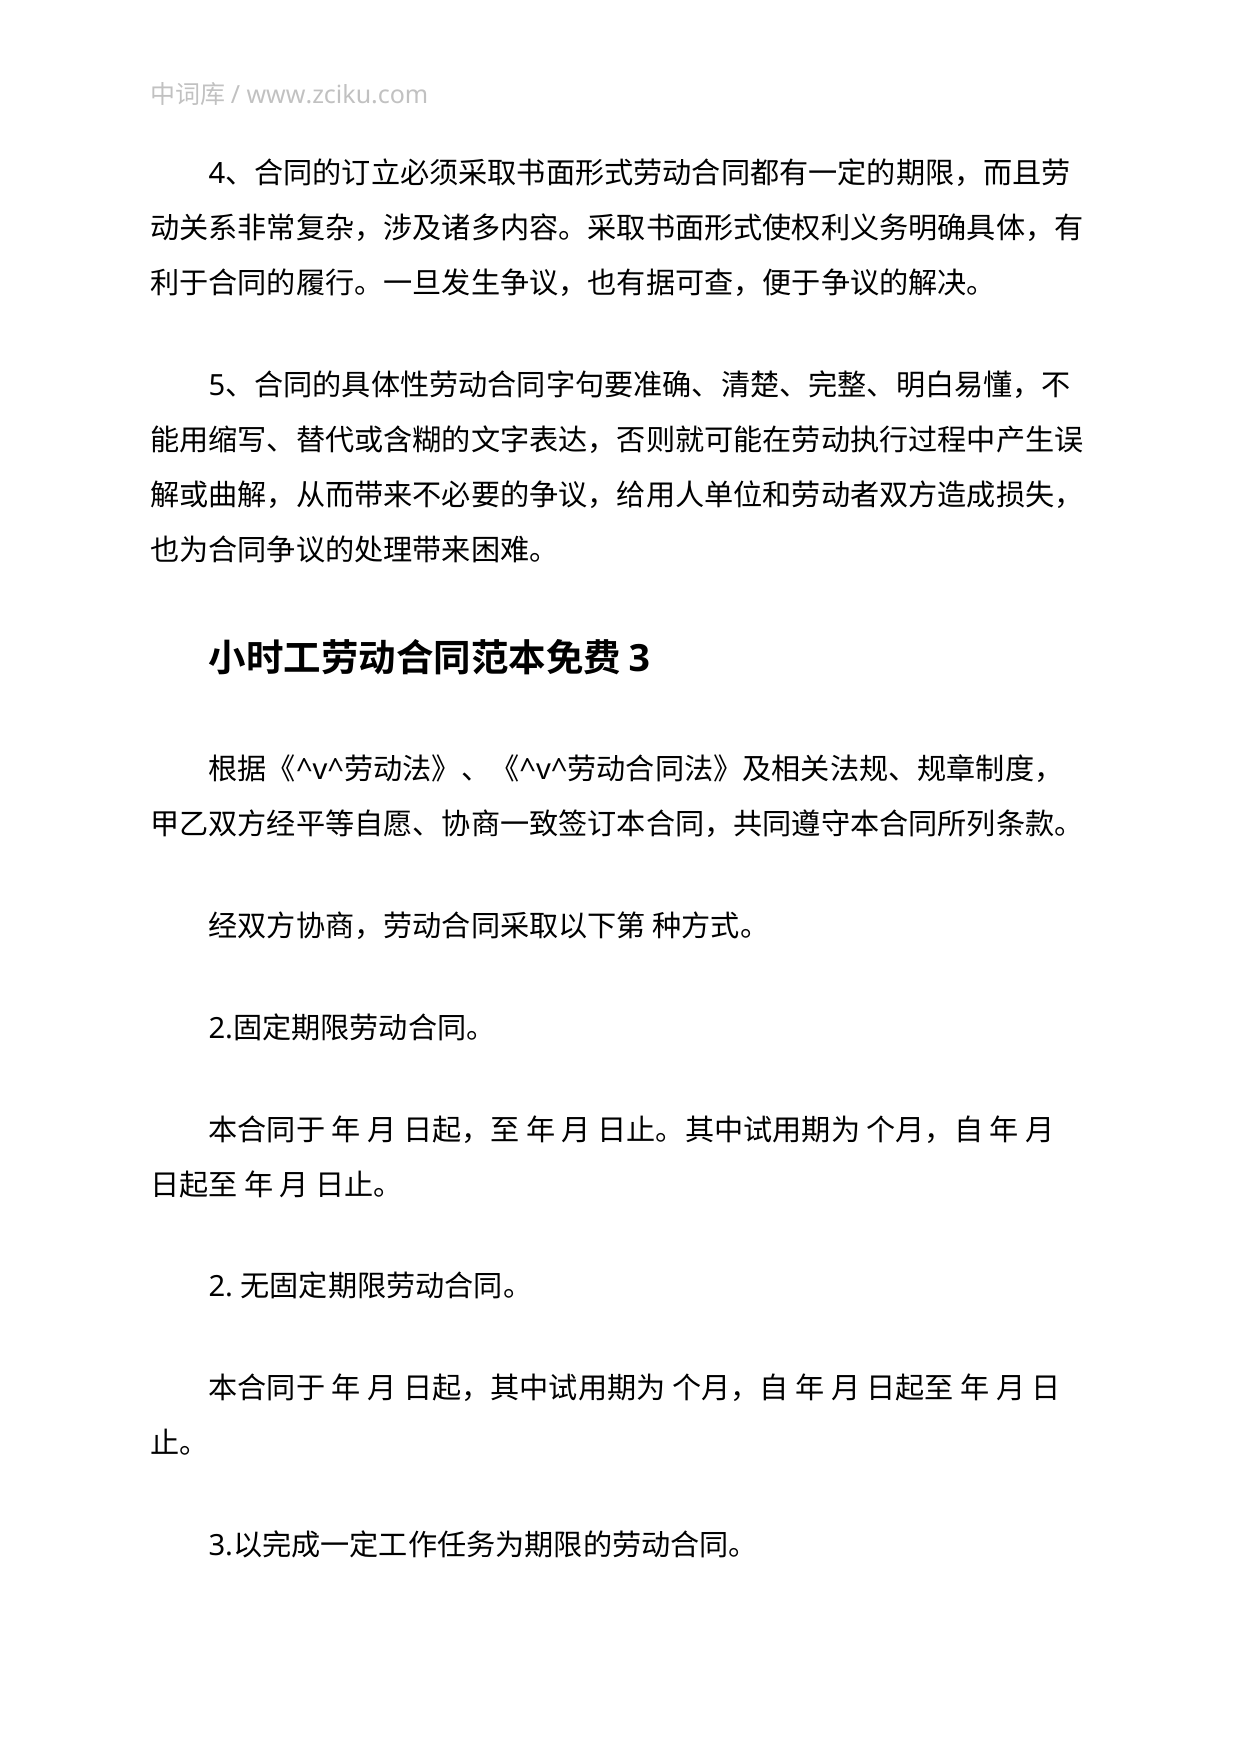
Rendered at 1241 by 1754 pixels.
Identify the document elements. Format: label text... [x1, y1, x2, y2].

text 3.以完成一定工作任务为期限的劳动合同。 [150, 1522, 1090, 1564]
text 本合同于 年 月 日起，其中试用期为 个月，自 年 月 日起至 年 月 日止。 [150, 1365, 1090, 1462]
text 2.固定期限劳动合同。 [150, 1004, 1090, 1047]
text 经双方协商，劳动合同采取以下第 种方式。 [150, 903, 1090, 945]
text 根据《^v^劳动法》、《^v^劳动合同法》及相关法规、规章制度，甲乙双方经平等自愿、协商一致签订本合同，共同遵守本合同所列条款。 [150, 746, 1090, 843]
text 小时工劳动合同范本免费3 [150, 628, 1090, 683]
text 5、合同的具体性劳动合同字句要准确、清楚、完整、明白易懂，不能用缩写、替代或含糊的文字表达，否则就可能在劳动执行过程中产生误解或曲解，从而带来不必要的争议，给用人单位和劳动者双方造成损失，也为合同争议的处理带来困难。 [150, 362, 1090, 569]
text 本合同于 年 月 日起，至 年 月 日止。其中试用期为 个月，自 年 月 日起至 年 月 日止。 [150, 1106, 1090, 1203]
text 4、合同的订立必须采取书面形式劳动合同都有一定的期限，而且劳动关系非常复杂，涉及诸多内容。采取书面形式使权利义务明确具体，有利于合同的履行。一旦发生争议，也有据可查，便于争议的解决。 [150, 150, 1090, 302]
text 2. 无固定期限劳动合同。 [150, 1263, 1090, 1305]
